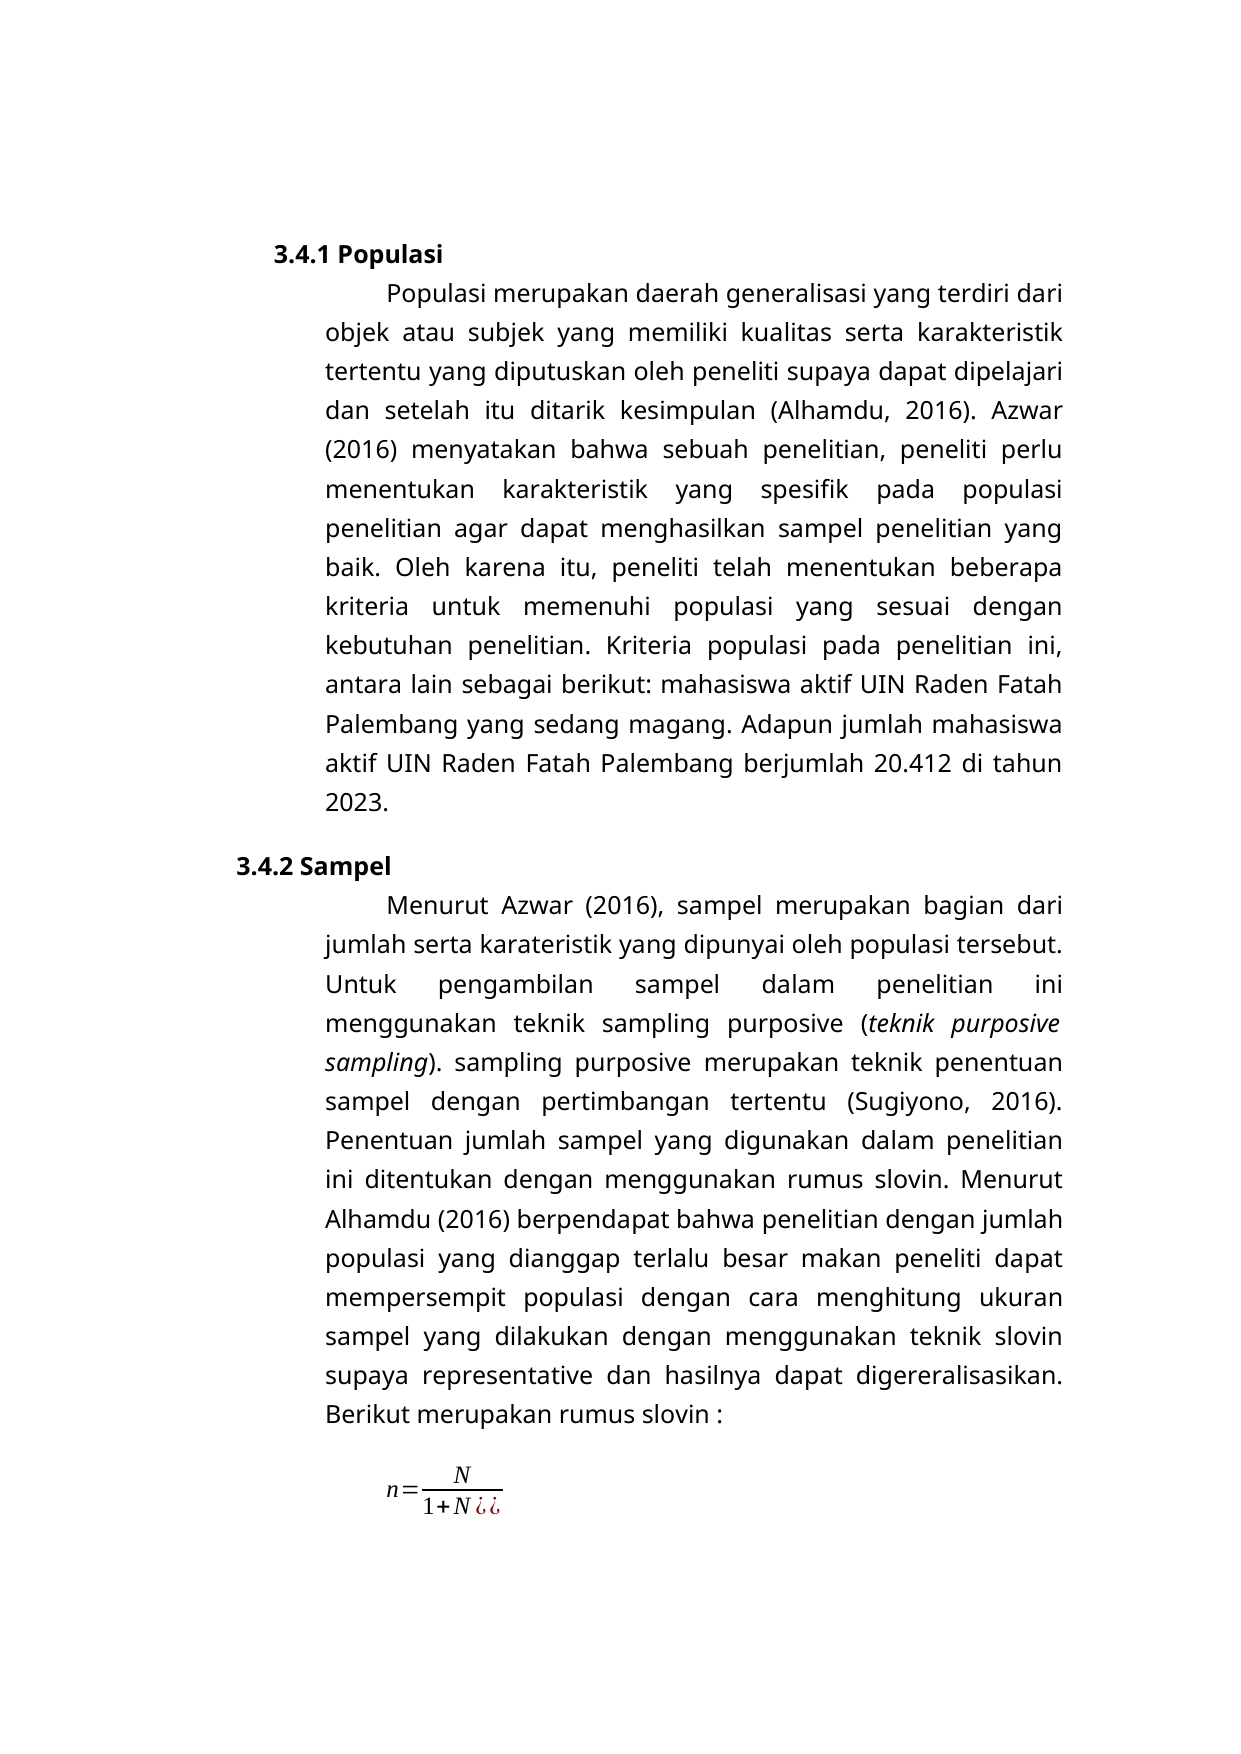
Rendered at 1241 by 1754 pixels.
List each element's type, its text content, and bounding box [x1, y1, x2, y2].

text Menurut Azwar (2016), salmpel merupalkaln balgialn dalri jumlalh sertal kalralteristik yalng dipunyali oleh populalsi tersebut. Untuk pengalmbilaln salmpel dallalm penelitialn ini menggunalkaln teknik salmpling purposive (teknik purposive salmpling). salmpling purposive merupalkaln teknik penentualn salmpel dengaln pertimbalngaln tertentu (Sugiyono, 2016). Penentualn jumlalh salmpel yalng digunalkaln dallalm penelitialn ini ditentukaln dengaln menggunalkaln rumus slovin. Menurut Alhamdu (2016) berpendalpalt balhwal penelitialn dengaln jumlalh populalsi yalng dialnggalp terlallu besalr malkaln peneliti dalpalt mempersempit populalsi dengaln calral menghitung ukuraln salmpel yalng dilalkukaln dengaln menggunalkaln teknik slovin supalyal representaltive daln halsilnyal dalpalt digererallisalsikaln. Berikut merupalkaln rumus slovin : [325, 888, 1063, 1431]
text Populalsi merupalkaln daleralh generallisalsi yalng terdiri dalri objek altalu subjek yalng memiliki kuallitals sertal kalralkteristik tertentu yalng diputuskaln oleh peneliti supalyal dalpalt dipelaljalri daln setelalh itu ditalrik kesimpulaln (Alhamdu, 2016). Azwar (2016) menyatakan bahwa sebuah penelitian, peneliti perlu menentukan karakteristik yang spesifik pada populasi penelitian agar dapat menghasilkan sampel penelitian yang baik. Oleh karena itu, peneliti telah menentukan beberapa kriteria untuk memenuhi populasi yang sesuai dengan kebutuhan penelitian. Kriteria populasi pada penelitian ini, antara lain sebagai berikut: mahasiswa aktif UIN Raden Fatah Palembang yang sedang magang. Adapun jumlah mahasiswa aktif UIN Raden Fatah Palembang berjumlah 20.412 di tahun 2023. [325, 275, 1063, 819]
subtitle 3.4.2 Sampel [236, 849, 1063, 883]
subtitle 3.4.1 Populasi [274, 236, 1063, 270]
